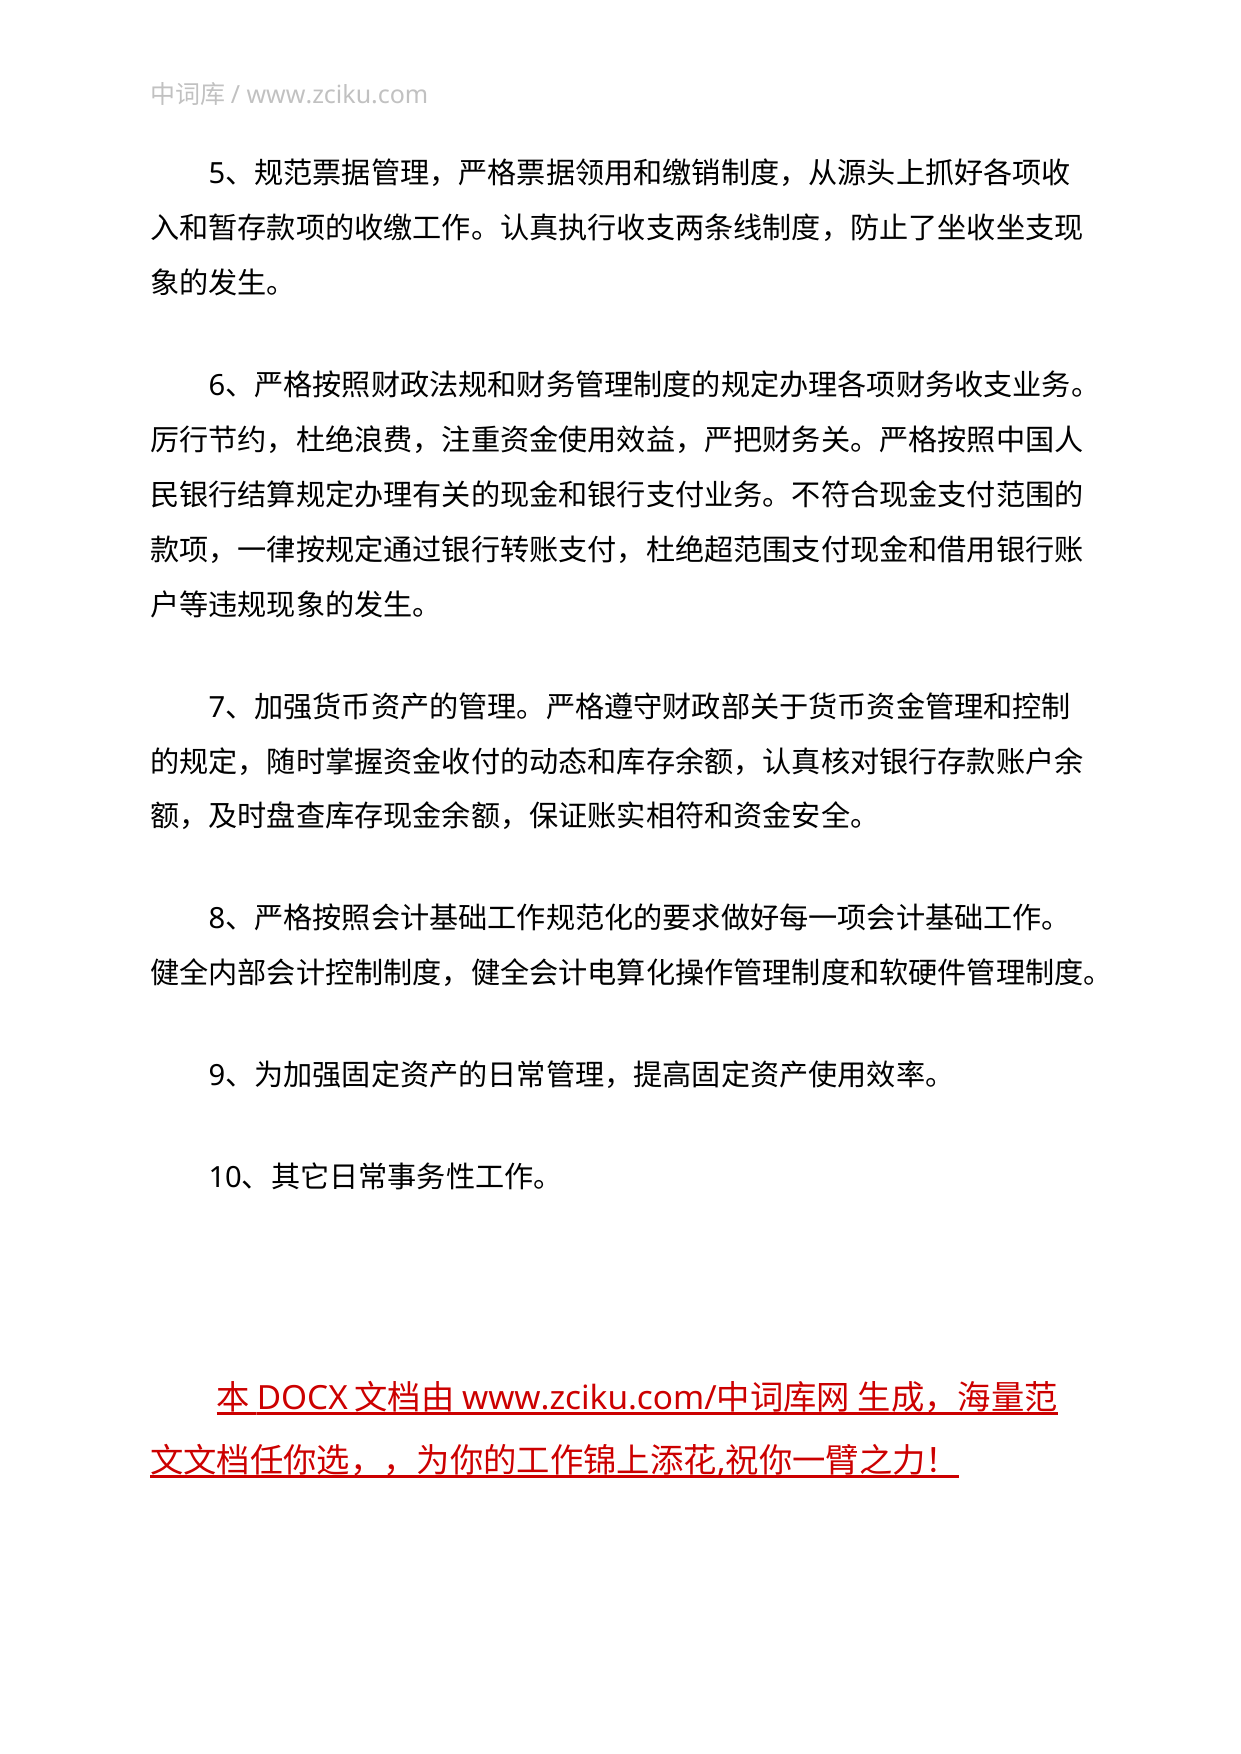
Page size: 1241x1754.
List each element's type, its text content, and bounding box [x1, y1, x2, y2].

text 9、为加强固定资产的日常管理，提高固定资产使用效率。 [150, 1052, 1090, 1094]
text 6、严格按照财政法规和财务管理制度的规定办理各项财务收支业务。厉行节约，杜绝浪费，注重资金使用效益，严把财务关。严格按照中国人民银行结算规定办理有关的现金和银行支付业务。不符合现金支付范围的款项，一律按规定通过银行转账支付，杜绝超范围支付现金和借用银行账户等违规现象的发生。 [150, 362, 1090, 624]
text 7、加强货币资产的管理。严格遵守财政部关于货币资金管理和控制的规定，随时掌握资金收付的动态和库存余额，认真核对银行存款账户余额，及时盘查库存现金余额，保证账实相符和资金安全。 [150, 683, 1090, 835]
text 本DOCX文档由 www.zciku.com/中词库网 生成，海量范文文档任你选，，为你的工作锦上添花,祝你一臂之力！ [150, 1371, 1090, 1482]
text 8、严格按照会计基础工作规范化的要求做好每一项会计基础工作。健全内部会计控制制度，健全会计电算化操作管理制度和软硬件管理制度。 [150, 895, 1090, 992]
text 5、规范票据管理，严格票据领用和缴销制度，从源头上抓好各项收入和暂存款项的收缴工作。认真执行收支两条线制度，防止了坐收坐支现象的发生。 [150, 150, 1090, 302]
text 10、其它日常事务性工作。 [150, 1153, 1090, 1196]
